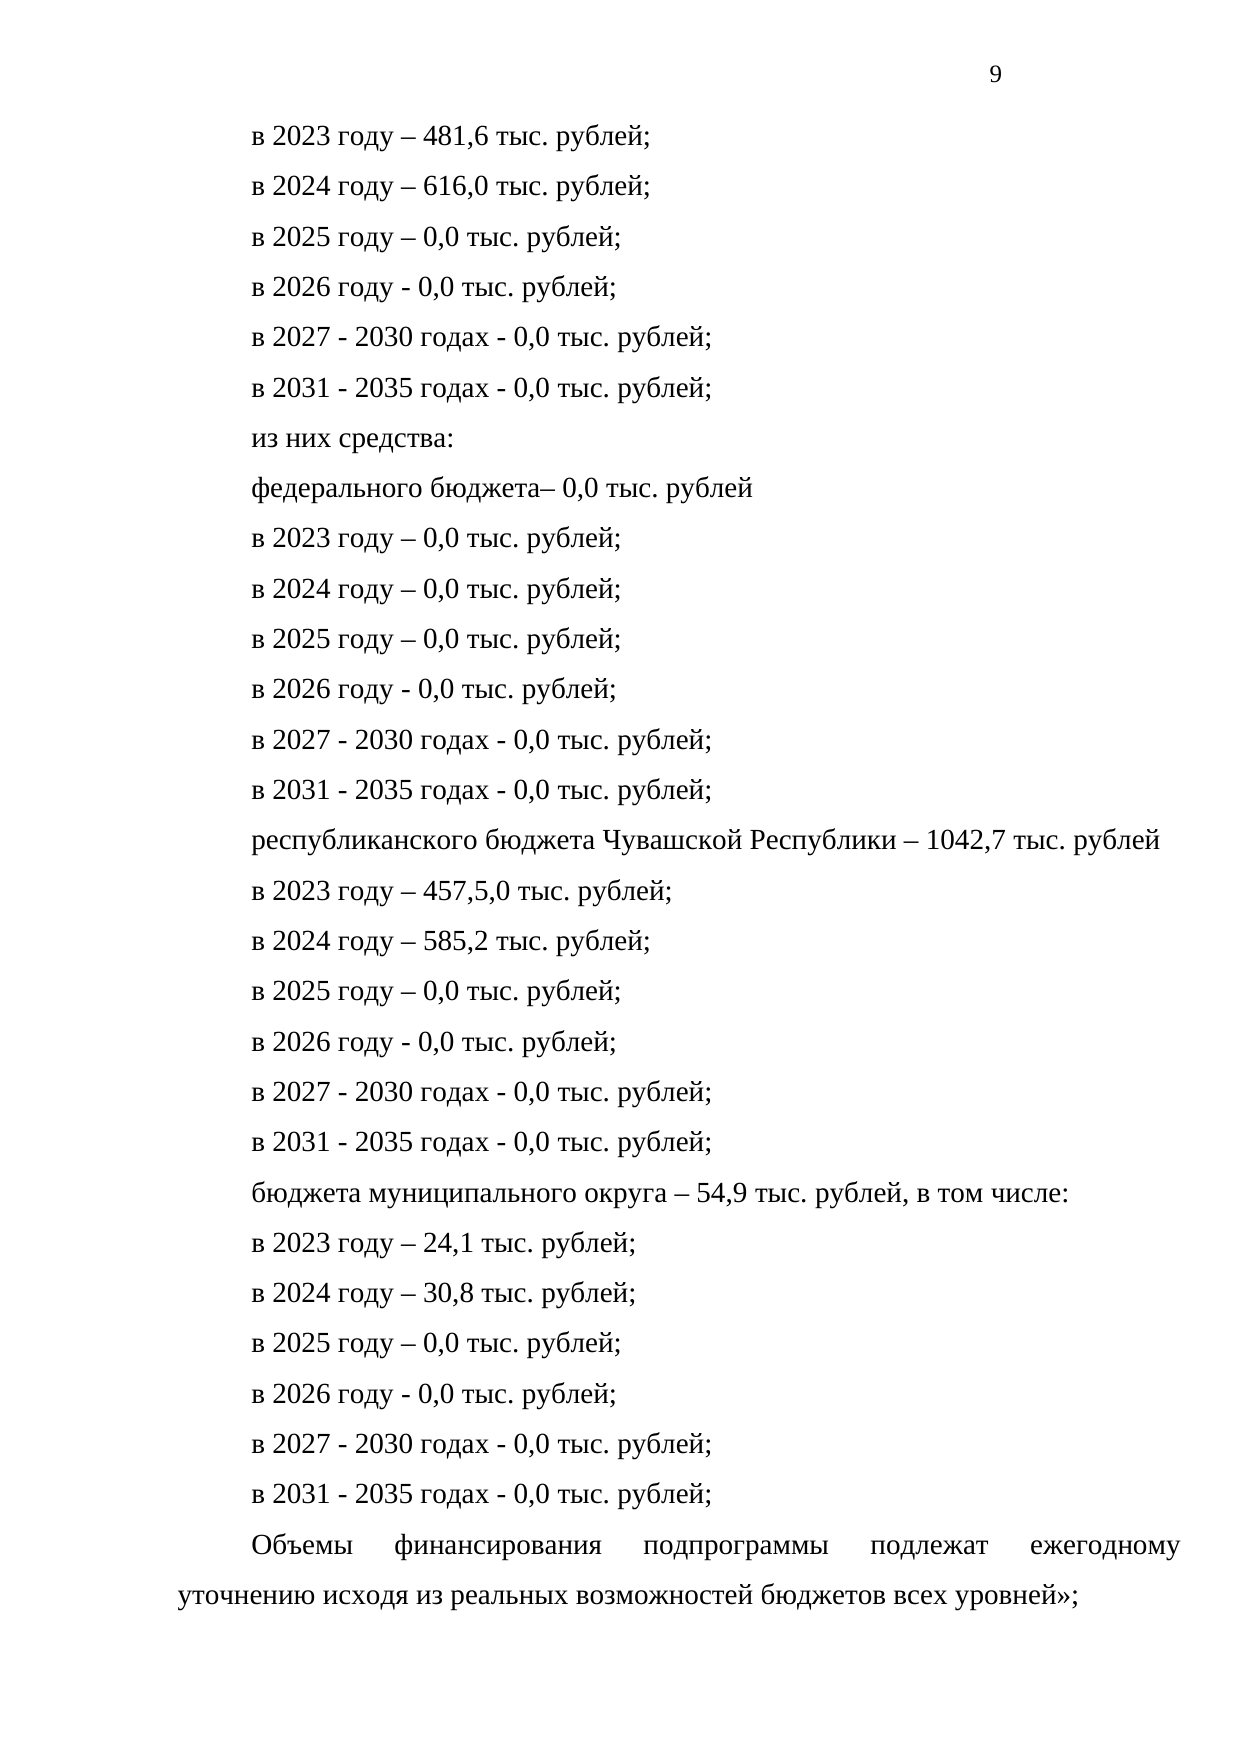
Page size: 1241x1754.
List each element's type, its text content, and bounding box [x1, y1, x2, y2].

text в 2031 - 2035 годах - 0,0 тыс. рублей; [251, 1124, 1181, 1158]
text в 2026 году - 0,0 тыс. рублей; [251, 1024, 1181, 1057]
text федерального бюджета– 0,0 тыс. рублей [251, 470, 1181, 504]
text Объемы финансирования подпрограммы подлежат ежегодному уточнению исходя из реальных возможностей бюджетов всех уровней»; [177, 1527, 1181, 1611]
text в 2024 году – 0,0 тыс. рублей; [251, 571, 1181, 604]
text в 2027 - 2030 годах - 0,0 тыс. рублей; [251, 1426, 1181, 1460]
text в 2025 году – 0,0 тыс. рублей; [251, 1326, 1181, 1359]
text в 2023 году – 457,5,0 тыс. рублей; [251, 873, 1181, 906]
text в 2025 году – 0,0 тыс. рублей; [251, 219, 1181, 252]
text в 2024 году – 585,2 тыс. рублей; [251, 923, 1181, 957]
text в 2023 году – 481,6 тыс. рублей; [251, 118, 1181, 152]
text бюджета муниципального округа – 54,9 тыс. рублей, в том числе: [251, 1175, 1181, 1208]
text в 2027 - 2030 годах - 0,0 тыс. рублей; [251, 319, 1181, 353]
text в 2025 году – 0,0 тыс. рублей; [251, 973, 1181, 1007]
text в 2026 году - 0,0 тыс. рублей; [251, 269, 1181, 303]
text в 2027 - 2030 годах - 0,0 тыс. рублей; [251, 1074, 1181, 1108]
text из них средства: [251, 420, 1181, 453]
text в 2027 - 2030 годах - 0,0 тыс. рублей; [251, 722, 1181, 755]
text в 2031 - 2035 годах - 0,0 тыс. рублей; [251, 370, 1181, 403]
text в 2031 - 2035 годах - 0,0 тыс. рублей; [251, 772, 1181, 806]
text в 2025 году – 0,0 тыс. рублей; [251, 621, 1181, 655]
text в 2026 году - 0,0 тыс. рублей; [251, 1376, 1181, 1409]
text республиканского бюджета Чувашской Республики – 1042,7 тыс. рублей [251, 822, 1181, 856]
text в 2026 году - 0,0 тыс. рублей; [251, 672, 1181, 705]
text в 2023 году – 0,0 тыс. рублей; [251, 521, 1181, 554]
text в 2024 году – 30,8 тыс. рублей; [251, 1275, 1181, 1309]
text в 2024 году – 616,0 тыс. рублей; [251, 168, 1181, 202]
text в 2031 - 2035 годах - 0,0 тыс. рублей; [251, 1477, 1181, 1510]
text в 2023 году – 24,1 тыс. рублей; [251, 1225, 1181, 1258]
